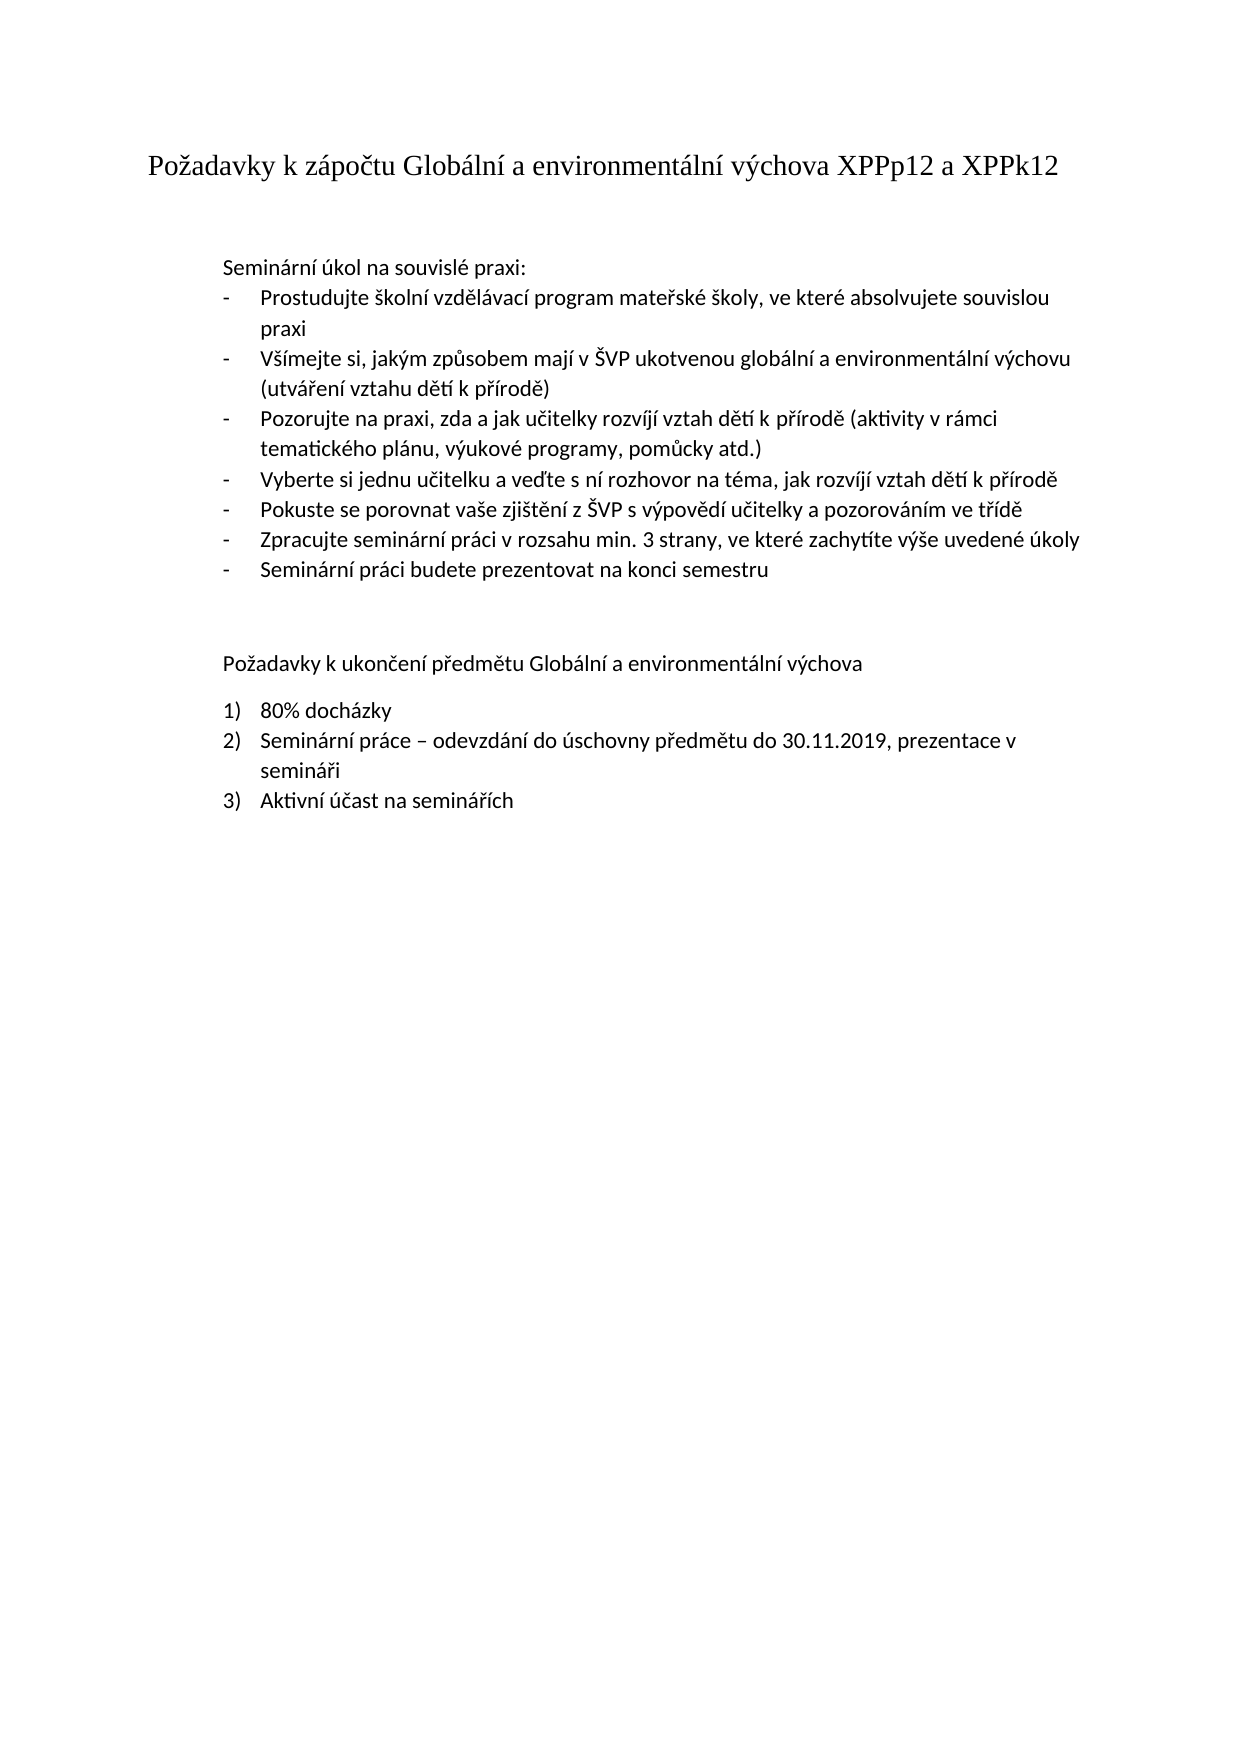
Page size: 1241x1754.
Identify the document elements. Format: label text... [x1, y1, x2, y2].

list Pozorujte na praxi, zda a jak učitelky rozvíjí vztah dětí k přírodě (aktivity v rámci tematického plánu, výukové programy, pomůcky atd.) [223, 404, 1093, 462]
list Všímejte si, jakým způsobem mají v ŠVP ukotvenou globální a environmentální výchovu (utváření vztahu dětí k přírodě) [223, 344, 1093, 402]
list Vyberte si jednu učitelku a veďte s ní rozhovor na téma, jak rozvíjí vztah dětí k přírodě [223, 465, 1093, 493]
list Seminární práce – odevzdání do úschovny předmětu do 30.11.2019, prezentace v semináři [223, 726, 1093, 784]
list Aktivní účast na seminářích [223, 787, 1093, 814]
list Zpracujte seminární práci v rozsahu min. 3 strany, ve které zachytíte výše uvedené úkoly [223, 525, 1093, 553]
list Seminární úkol na souvislé praxi: [223, 253, 1093, 281]
list 80% docházky [223, 696, 1093, 724]
list Seminární práci budete prezentovat na konci semestru [223, 555, 1093, 583]
list Prostudujte školní vzdělávací program mateřské školy, ve které absolvujete souvislou praxi [223, 283, 1093, 342]
text Požadavky k zápočtu Globální a environmentální výchova XPPp12 a XPPk12 [148, 148, 1093, 181]
list Pokuste se porovnat vaše zjištění z ŠVP s výpovědí učitelky a pozorováním ve třídě [223, 495, 1093, 523]
text Požadavky k ukončení předmětu Globální a environmentální výchova [223, 649, 1093, 677]
